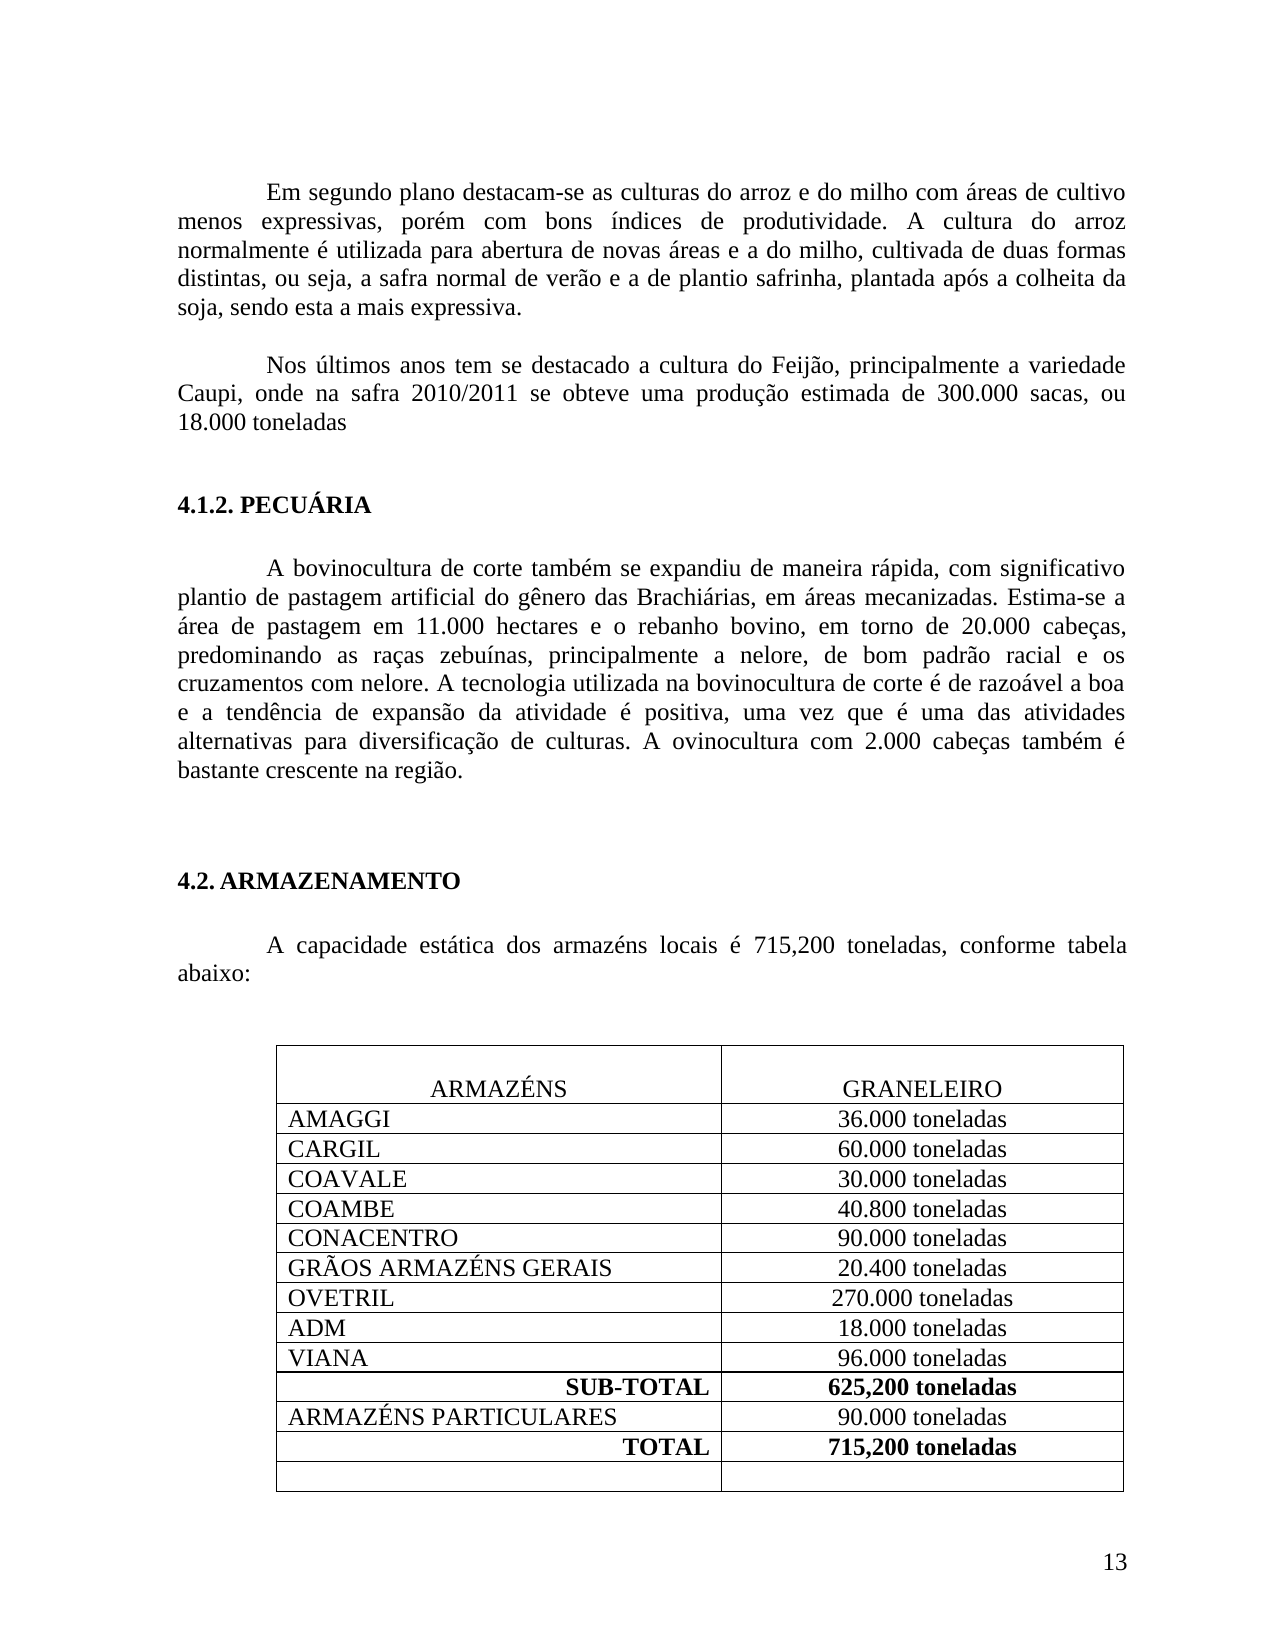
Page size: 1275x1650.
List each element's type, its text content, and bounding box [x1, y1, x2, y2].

table_cell 30.000 toneladas [722, 1164, 1123, 1193]
table_cell 36.000 toneladas [722, 1104, 1123, 1133]
table_cell GRÃOS ARMAZÉNS GERAIS [277, 1253, 721, 1282]
table_cell VIANA [277, 1343, 721, 1371]
table_cell ARMAZÉNS PARTICULARES [277, 1402, 721, 1431]
table_cell 40.800 toneladas [722, 1194, 1123, 1222]
subtitle 4.1.2. PECUÁRIA [177, 490, 1127, 518]
table_cell 715,200 toneladas [722, 1432, 1123, 1461]
table_cell [277, 1462, 721, 1491]
table_cell SUB-TOTAL [277, 1373, 721, 1401]
table_cell 18.000 toneladas [722, 1313, 1123, 1342]
table_cell COAVALE [277, 1164, 721, 1193]
table_cell AMAGGI [277, 1104, 721, 1133]
text Em segundo plano destacam-se as culturas do arroz e do milho com áreas de cultivo menos expressivas, porém com bons índices de produtividade. A cultura do arroz normalmente é utilizada para abertura de novas áreas e a do milho, cultivada de duas formas distintas, ou seja, a safra normal de verão e a de plantio safrinha, plantada após a colheita da soja, sendo esta a mais expressiva. [177, 177, 1127, 321]
table_cell TOTAL [277, 1432, 721, 1461]
table_cell 96.000 toneladas [722, 1343, 1123, 1371]
table_cell [722, 1462, 1123, 1491]
table_cell 625,200 toneladas [722, 1373, 1123, 1401]
text A capacidade estática dos armazéns locais é 715,200 toneladas, conforme tabela abaixo: [177, 930, 1127, 987]
text Nos últimos anos tem se destacado a cultura do Feijão, principalmente a variedade Caupi, onde na safra 2010/2011 se obteve uma produção estimada de 300.000 sacas, ou 18.000 toneladas [177, 350, 1127, 436]
table_cell COAMBE [277, 1194, 721, 1222]
table_cell 90.000 toneladas [722, 1402, 1123, 1431]
table_cell OVETRIL [277, 1283, 721, 1312]
table_cell ADM [277, 1313, 721, 1342]
text A bovinocultura de corte também se expandiu de maneira rápida, com significativo plantio de pastagem artificial do gênero das Brachiárias, em áreas mecanizadas. Estima-se a área de pastagem em 11.000 hectares e o rebanho bovino, em torno de 20.000 cabeças, predominando as raças zebuínas, principalmente a nelore, de bom padrão racial e os cruzamentos com nelore. A tecnologia utilizada na bovinocultura de corte é de razoável a boa e a tendência de expansão da atividade é positiva, uma vez que é uma das atividades alternativas para diversificação de culturas. A ovinocultura com 2.000 cabeças também é bastante crescente na região. [177, 553, 1126, 783]
table_header GRANELEIRO [722, 1046, 1123, 1103]
table_cell CARGIL [277, 1134, 721, 1163]
table_cell 90.000 toneladas [722, 1224, 1123, 1252]
subtitle 4.2. ARMAZENAMENTO [177, 866, 1127, 895]
table_cell CONACENTRO [277, 1224, 721, 1252]
table_header ARMAZÉNS [277, 1046, 721, 1103]
table_cell 60.000 toneladas [722, 1134, 1123, 1163]
table_cell 20.400 toneladas [722, 1253, 1123, 1282]
table_cell 270.000 toneladas [722, 1283, 1123, 1312]
